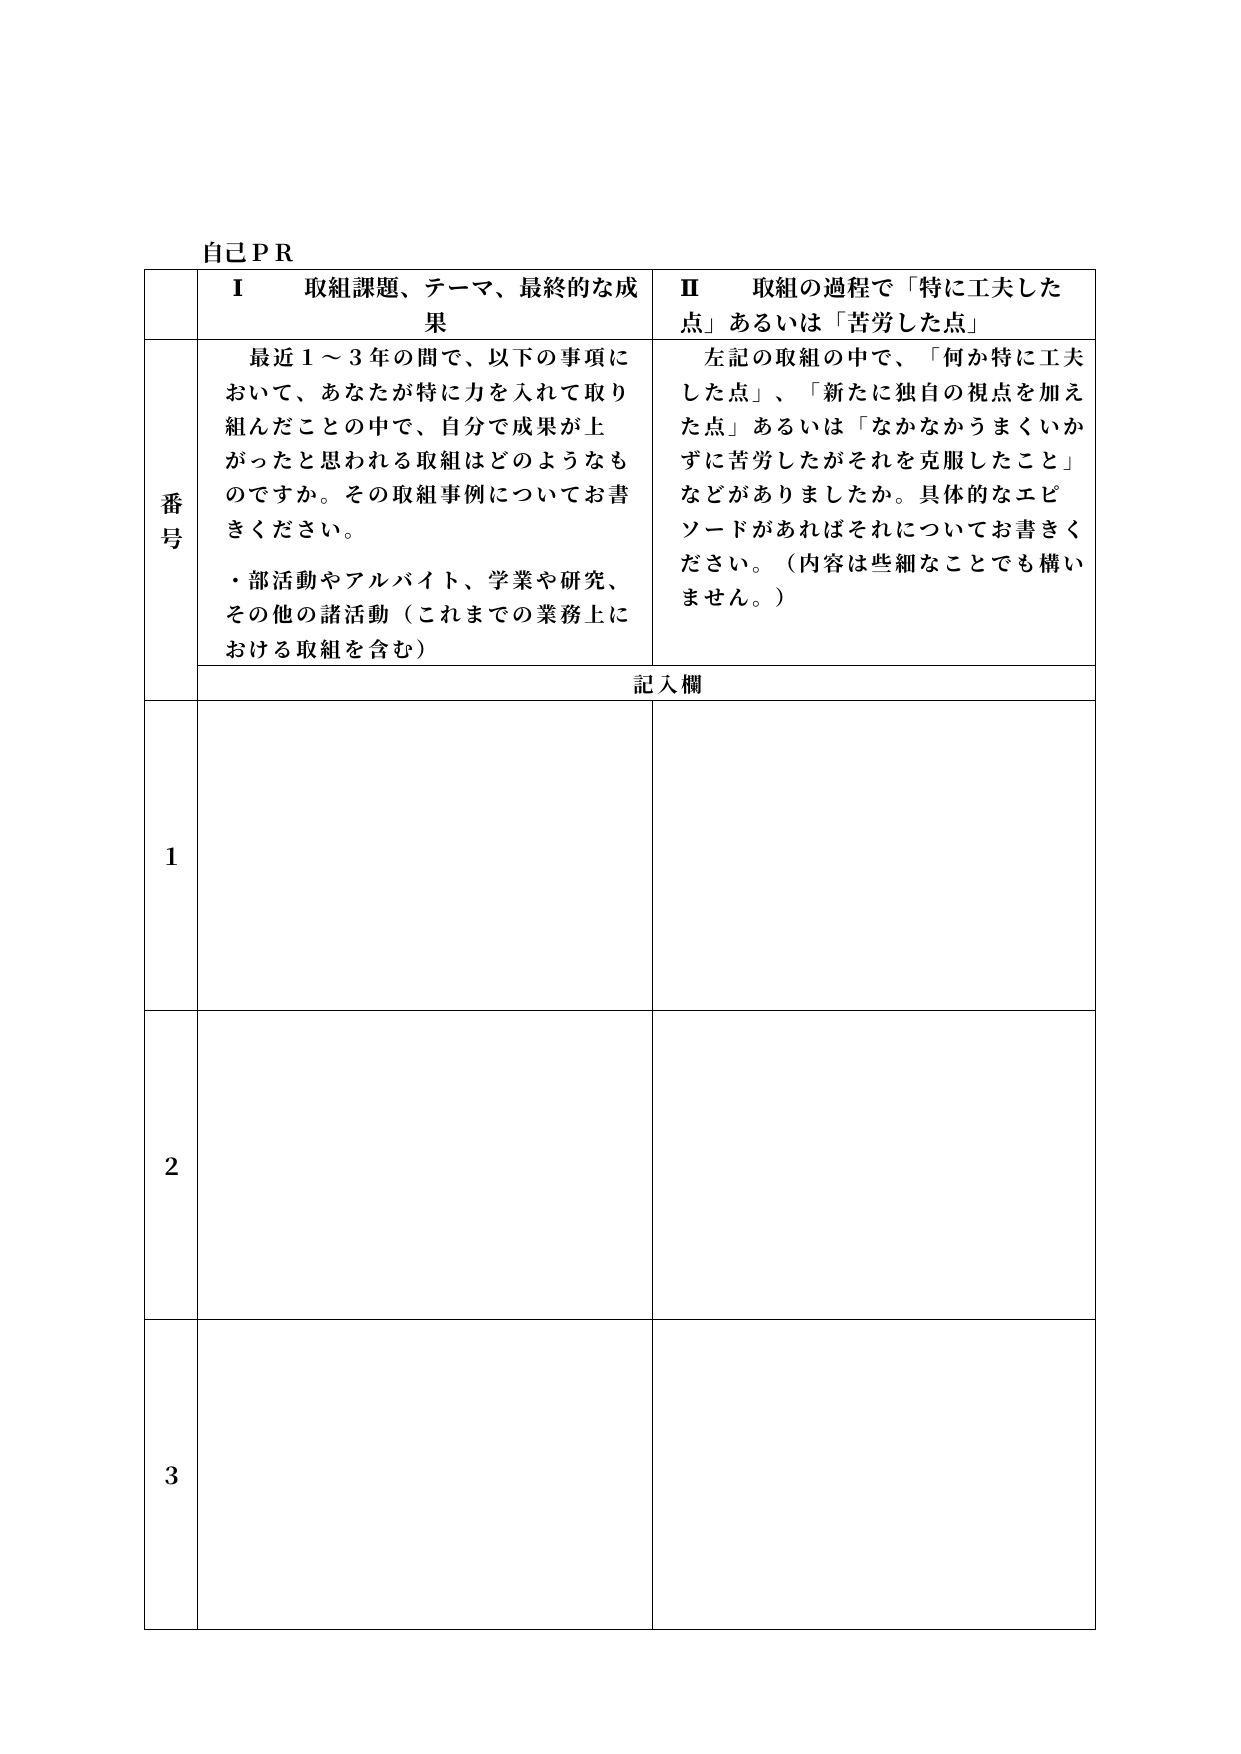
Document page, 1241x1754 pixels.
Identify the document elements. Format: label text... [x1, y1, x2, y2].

table_cell 記入欄 [198, 666, 1095, 700]
table_cell [653, 1011, 1095, 1319]
table_header Ⅱ 取組の過程で「特に工夫した点」あるいは「苦労した点」 [653, 270, 1095, 338]
table_header Ⅰ 取組課題、テーマ、最終的な成果 [198, 270, 652, 338]
table_cell [198, 1320, 652, 1629]
table_cell ２ [145, 1011, 197, 1319]
table_header [145, 270, 197, 338]
text 自己ＰＲ [153, 235, 1087, 269]
table_cell 番号 [145, 340, 197, 700]
table_cell ３ [145, 1320, 197, 1629]
table_cell １ [145, 701, 197, 1010]
table_cell 左記の取組の中で、「何か特に工夫した点」、「新たに独自の視点を加えた点」あるいは「なかなかうまくいかずに苦労したがそれを克服したこと」などがありましたか。具体的なエピソードがあればそれについてお書きください。（内容は些細なことでも構いません。） [653, 340, 1095, 665]
table_cell 最近１～３年の間で、以下の事項において、あなたが特に力を入れて取り組んだことの中で、自分で成果が上がったと思われる取組はどのようなものですか。その取組事例についてお書きください。 ・部活動やアルバイト、学業や研究、その他の諸活動（これまでの業務上における取組を含む） [198, 340, 652, 665]
table_cell [198, 1011, 652, 1319]
table_cell [653, 1320, 1095, 1629]
table_cell [653, 701, 1095, 1010]
table_cell [198, 701, 652, 1010]
